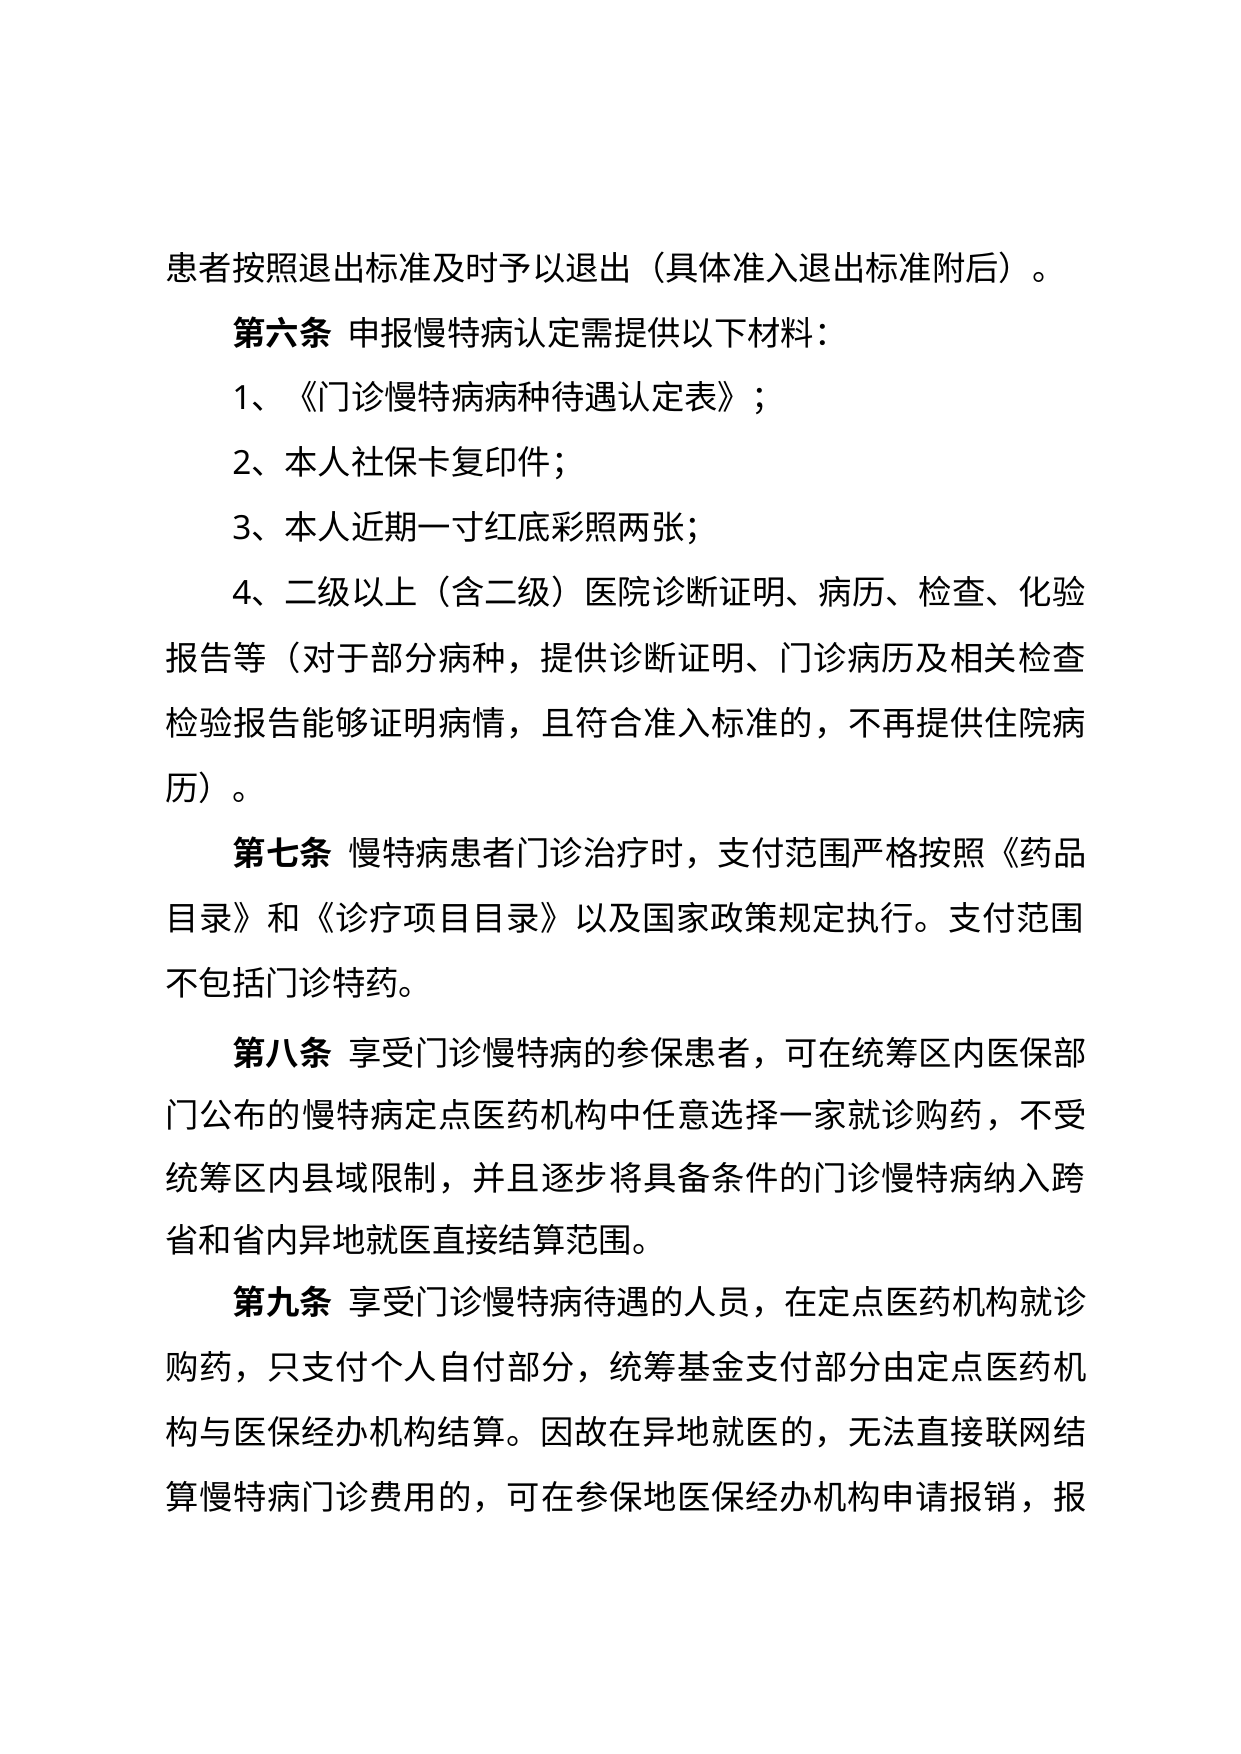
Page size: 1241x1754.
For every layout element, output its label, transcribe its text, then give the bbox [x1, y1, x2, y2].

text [165, 233, 1087, 298]
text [165, 1267, 1087, 1527]
text 4、二级以上（含二级）医院诊断证明、病历、检查、化验报告等（对于部分病种，提供诊断证明、门诊病历及相关检查检验报告能够证明病情，且符合准入标准的，不再提供住院病历）。 [165, 558, 1087, 818]
text 3、本人近期一寸红底彩照两张； [165, 493, 1087, 558]
text 2、本人社保卡复印件； [165, 428, 1087, 493]
text 第六条 申报慢特病认定需提供以下材料： [165, 298, 1087, 363]
text 1、《门诊慢特病病种待遇认定表》； [165, 363, 1087, 428]
text 第七条 慢特病患者门诊治疗时，支付范围严格按照《药品目录》和《诊疗项目目录》以及国家政策规定执行。支付范围不包括门诊特药。 [165, 818, 1087, 1013]
text 第八条 享受门诊慢特病的参保患者，可在统筹区内医保部门公布的慢特病定点医药机构中任意选择一家就诊购药，不受统筹区内县域限制，并且逐步将具备条件的门诊慢特病纳入跨省和省内异地就医直接结算范围。 [157, 1013, 1095, 1267]
